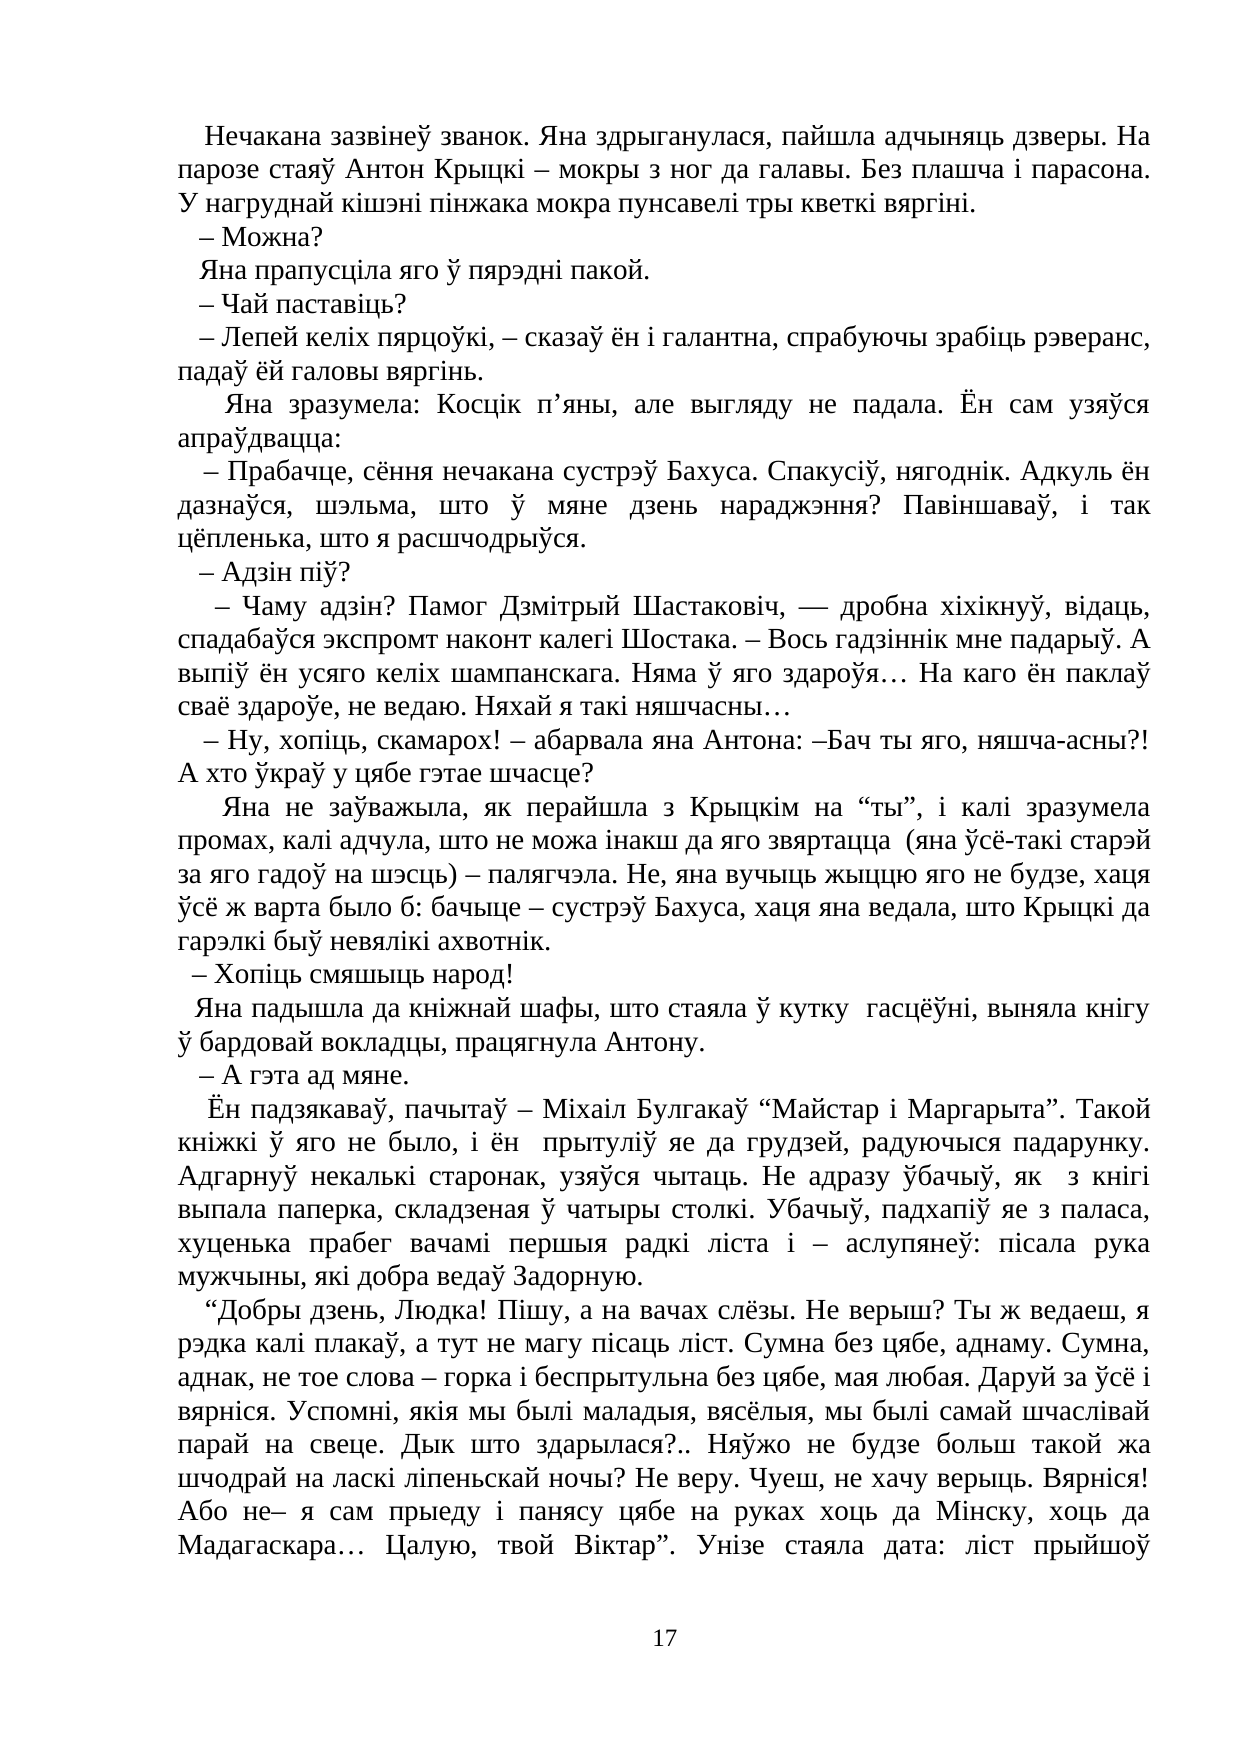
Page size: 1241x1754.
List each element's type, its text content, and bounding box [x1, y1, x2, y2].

text Нечакана зазвінеў званок. Яна здрыганулася, пайшла адчыняць дзверы. На парозе стаяў Антон Крыцкі – мокры з ног да галавы. Без плашча і парасона. У нагруднай кішэні пінжака мокра пунсавелі тры кветкі вяргіні. [177, 118, 1152, 219]
text Ён падзякаваў, пачытаў – Міхаіл Булгакаў “Майстар і Маргарыта”. Такой кніжкі ў яго не было, і ён прытуліў яе да грудзей, радуючыся падарунку. Адгарнуў некалькі старонак, узяўся чытаць. Не адразу ўбачыў, як з кнігі выпала паперка, складзеная ў чатыры столкі. Убачыў, падхапіў яе з паласа, хуценька прабег вачамі першыя радкі ліста і – аслупянеў: пісала рука мужчыны, які добра ведаў Задорную. [177, 1091, 1152, 1292]
text Яна прапусціла яго ў пярэдні пакой. [177, 252, 1152, 286]
text – Адзін піў? [177, 554, 1152, 588]
text – Лепей келіх пярцоўкі, – сказаў ён і галантна, спрабуючы зрабіць рэверанс, падаў ёй галовы вяргінь. [177, 319, 1152, 386]
text – А гэта ад мяне. [177, 1057, 1152, 1091]
text – Чай паставіць? [177, 286, 1152, 319]
text Яна зразумела: Косцік п’яны, але выгляду не падала. Ён сам узяўся апраўдвацца: [177, 386, 1152, 453]
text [177, 1292, 1152, 1560]
text Яна не заўважыла, як перайшла з Крыцкім на “ты”, і калі зразумела промах, калі адчула, што не можа інакш да яго звяртацца (яна ўсё-такі старэй за яго гадоў на шэсць) – палягчэла. Не, яна вучыць жыццю яго не будзе, хаця ўсё ж варта было б: бачыце – сустрэў Бахуса, хаця яна ведала, што Крыцкі да гарэлкі быў невялікі ахвотнік. [177, 789, 1152, 957]
text – Ну, хопіць, скамарох! – абарвала яна Антона: –Бач ты яго, няшча-асны?! А хто ўкраў у цябе гэтае шчасце? [177, 722, 1152, 789]
text – Хопіць смяшыць народ! [177, 957, 1152, 990]
text – Прабачце, сёння нечакана сустрэў Бахуса. Спакусіў, нягоднік. Адкуль ён дазнаўся, шэльма, што ў мяне дзень нараджэння? Павіншаваў, і так цёпленька, што я расшчодрыўся. [177, 453, 1152, 554]
text Яна падышла да кніжнай шафы, што стаяла ў кутку гасцёўні, выняла кнігу ў бардовай вокладцы, працягнула Антону. [177, 990, 1152, 1057]
text – Чаму адзін? Памог Дзмітрый Шастаковіч, — дробна хіхікнуў, відаць, спадабаўся экспромт наконт калегі Шостака. – Вось гадзіннік мне падарыў. А выпіў ён усяго келіх шампанскага. Няма ў яго здароўя… На каго ён паклаў сваё здароўе, не ведаю. Няхай я такі няшчасны… [177, 588, 1152, 722]
text – Можна? [177, 219, 1152, 252]
